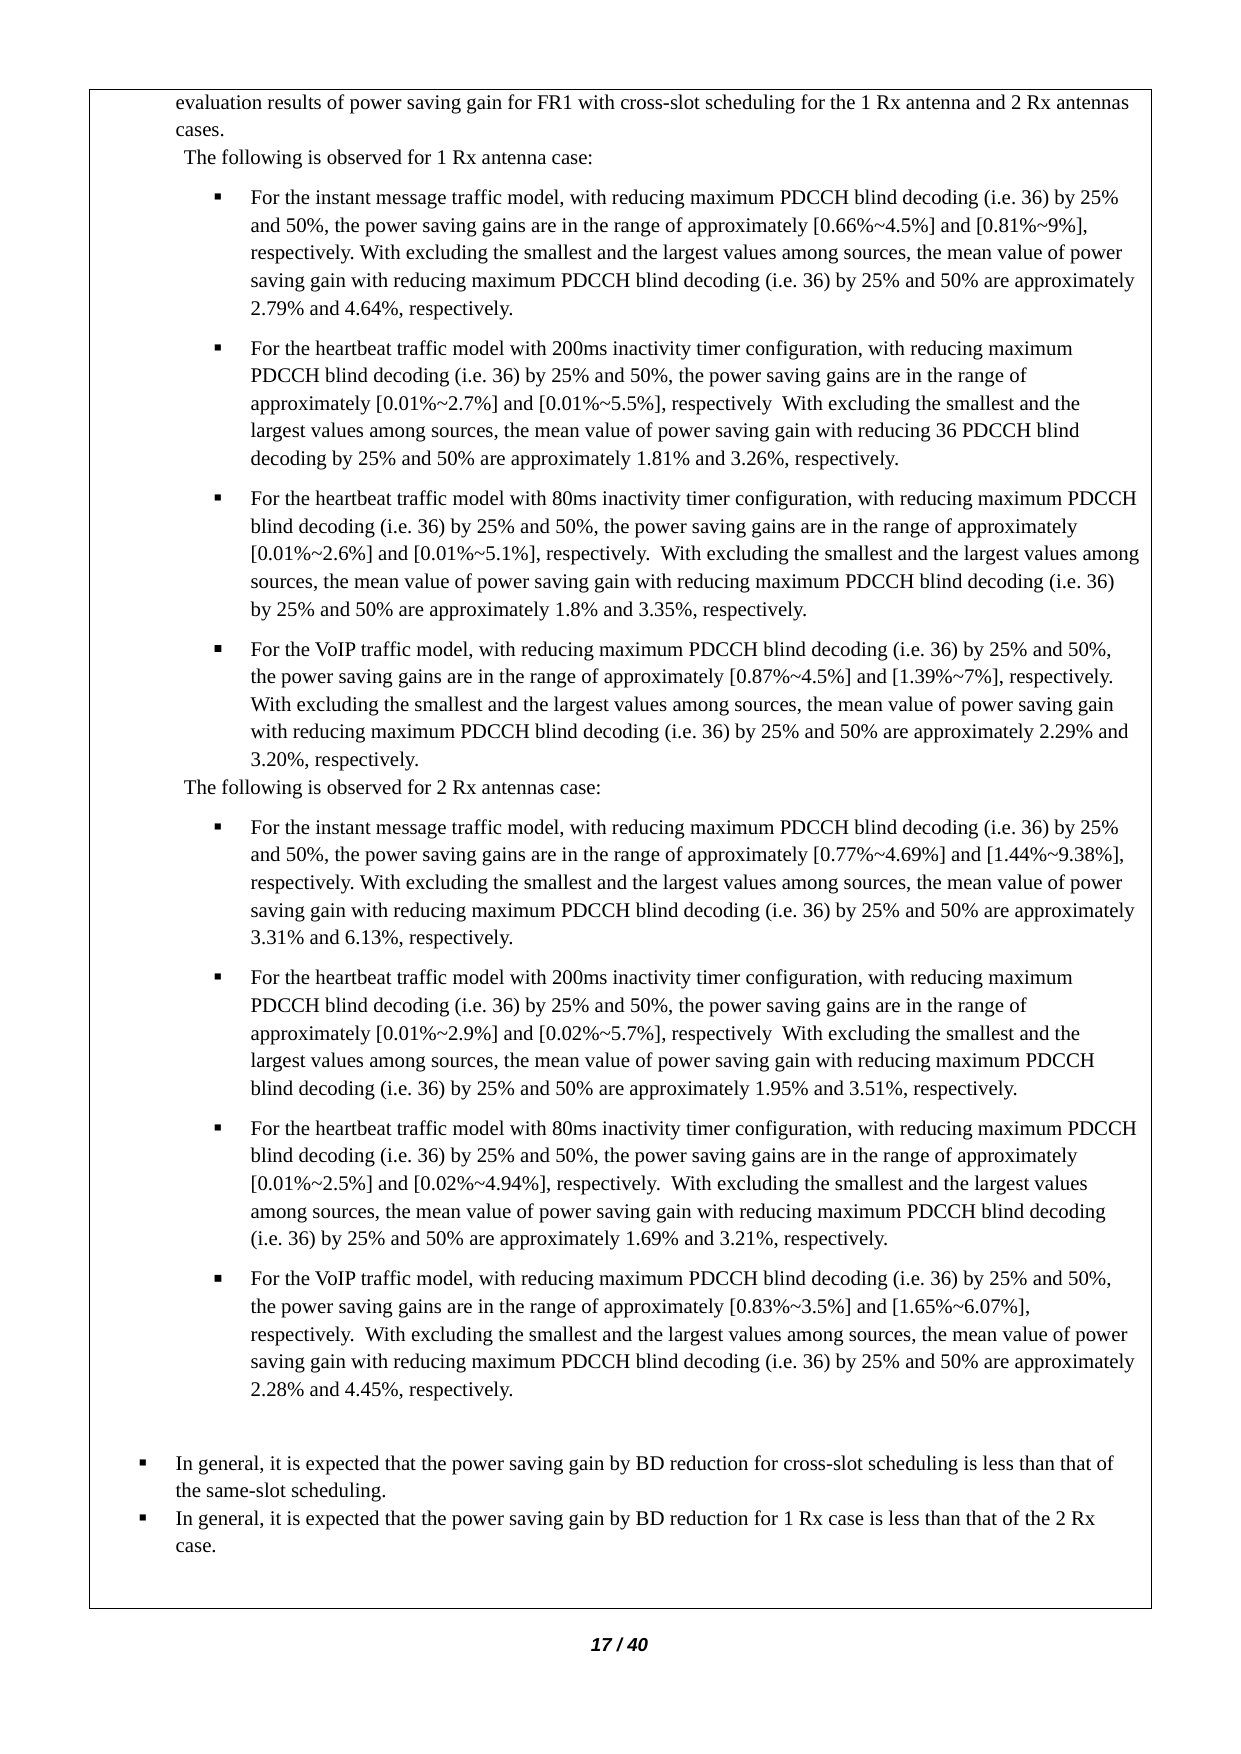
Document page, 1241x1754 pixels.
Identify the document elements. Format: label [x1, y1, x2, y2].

table_header [90, 90, 1151, 1607]
